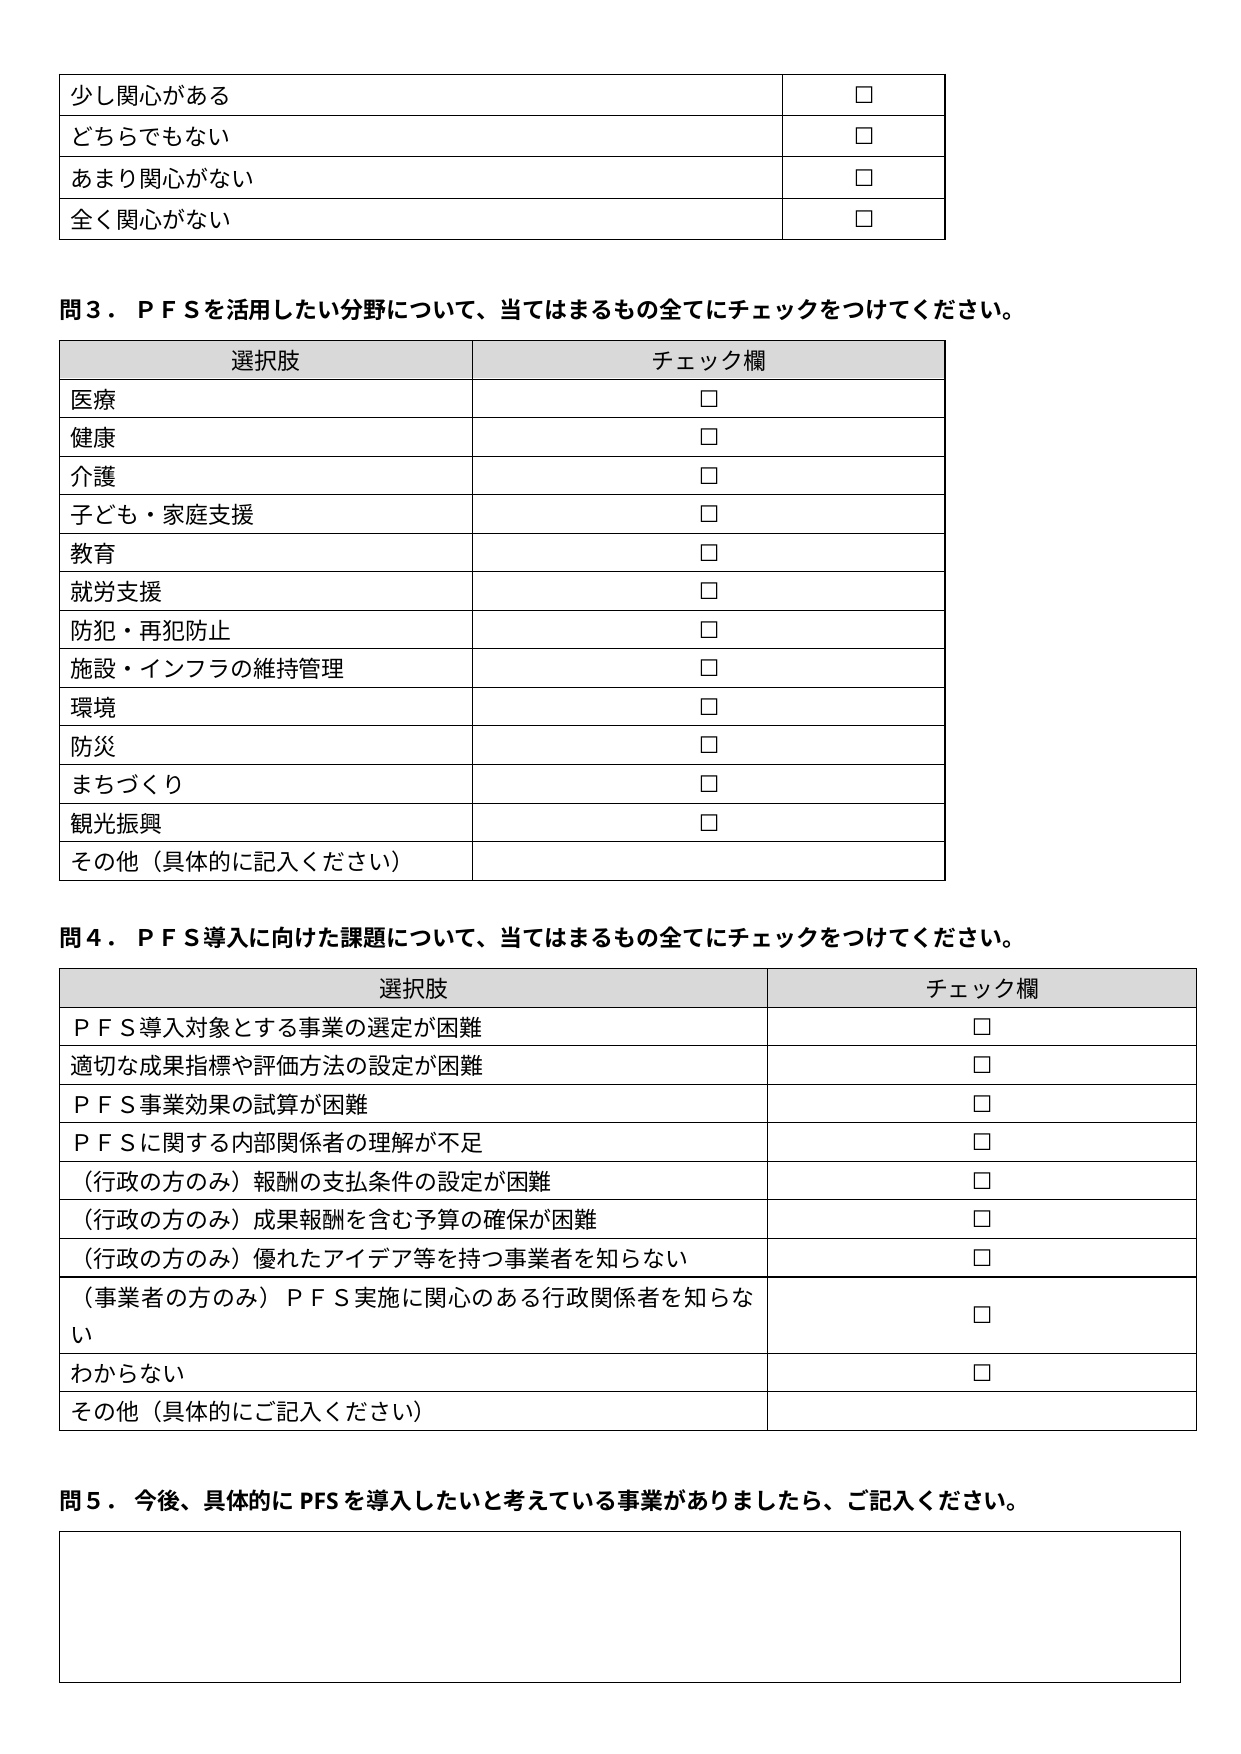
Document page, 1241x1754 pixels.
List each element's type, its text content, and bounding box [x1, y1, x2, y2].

table_cell あまり関心がない [60, 157, 782, 197]
table_cell 介護 [60, 457, 472, 494]
table_cell 防災 [60, 726, 472, 764]
list 今後、具体的にPFSを導入したいと考えている事業がありましたら、ご記入ください。 [59, 1481, 1181, 1518]
table_cell 観光振興 [60, 804, 472, 841]
table_cell その他（具体的に記入ください） [60, 842, 472, 879]
table_cell 施設・インフラの維持管理 [60, 649, 472, 687]
table_cell （行政の方のみ）成果報酬を含む予算の確保が困難 [60, 1200, 767, 1238]
table_cell 防犯・再犯防止 [60, 611, 472, 648]
table_cell ＰＦＳに関する内部関係者の理解が不足 [60, 1123, 767, 1161]
table_header 選択肢 [60, 969, 767, 1007]
list ＰＦＳを活用したい分野について、当てはまるもの全てにチェックをつけてください。 [59, 290, 1181, 327]
table_cell その他（具体的にご記入ください） [60, 1392, 767, 1429]
table_cell 環境 [60, 688, 472, 725]
table_header チェック欄 [768, 969, 1196, 1007]
table_cell [768, 1392, 1196, 1429]
table_cell ＰＦＳ導入対象とする事業の選定が困難 [60, 1008, 767, 1045]
table_cell 全く関心がない [60, 199, 782, 239]
table_cell 教育 [60, 534, 472, 571]
table_cell ＰＦＳ事業効果の試算が困難 [60, 1085, 767, 1122]
table_cell 健康 [60, 418, 472, 456]
table_cell わからない [60, 1354, 767, 1391]
table_header [60, 1532, 1180, 1682]
table_cell [473, 842, 944, 879]
table_cell （行政の方のみ）報酬の支払条件の設定が困難 [60, 1162, 767, 1199]
table_cell （行政の方のみ）優れたアイデア等を持つ事業者を知らない [60, 1239, 767, 1276]
table_header チェック欄 [473, 341, 944, 378]
table_cell （事業者の方のみ）ＰＦＳ実施に関心のある行政関係者を知らない [60, 1278, 767, 1352]
table_cell 適切な成果指標や評価方法の設定が困難 [60, 1046, 767, 1084]
table_cell 少し関心がある [60, 75, 782, 115]
table_cell 医療 [60, 380, 472, 417]
table_cell どちらでもない [60, 116, 782, 156]
list ＰＦＳ導入に向けた課題について、当てはまるもの全てにチェックをつけてください。 [59, 918, 1181, 956]
table_header 選択肢 [60, 341, 472, 378]
table_cell まちづくり [60, 765, 472, 802]
table_cell 就労支援 [60, 572, 472, 610]
table_cell 子ども・家庭支援 [60, 495, 472, 533]
